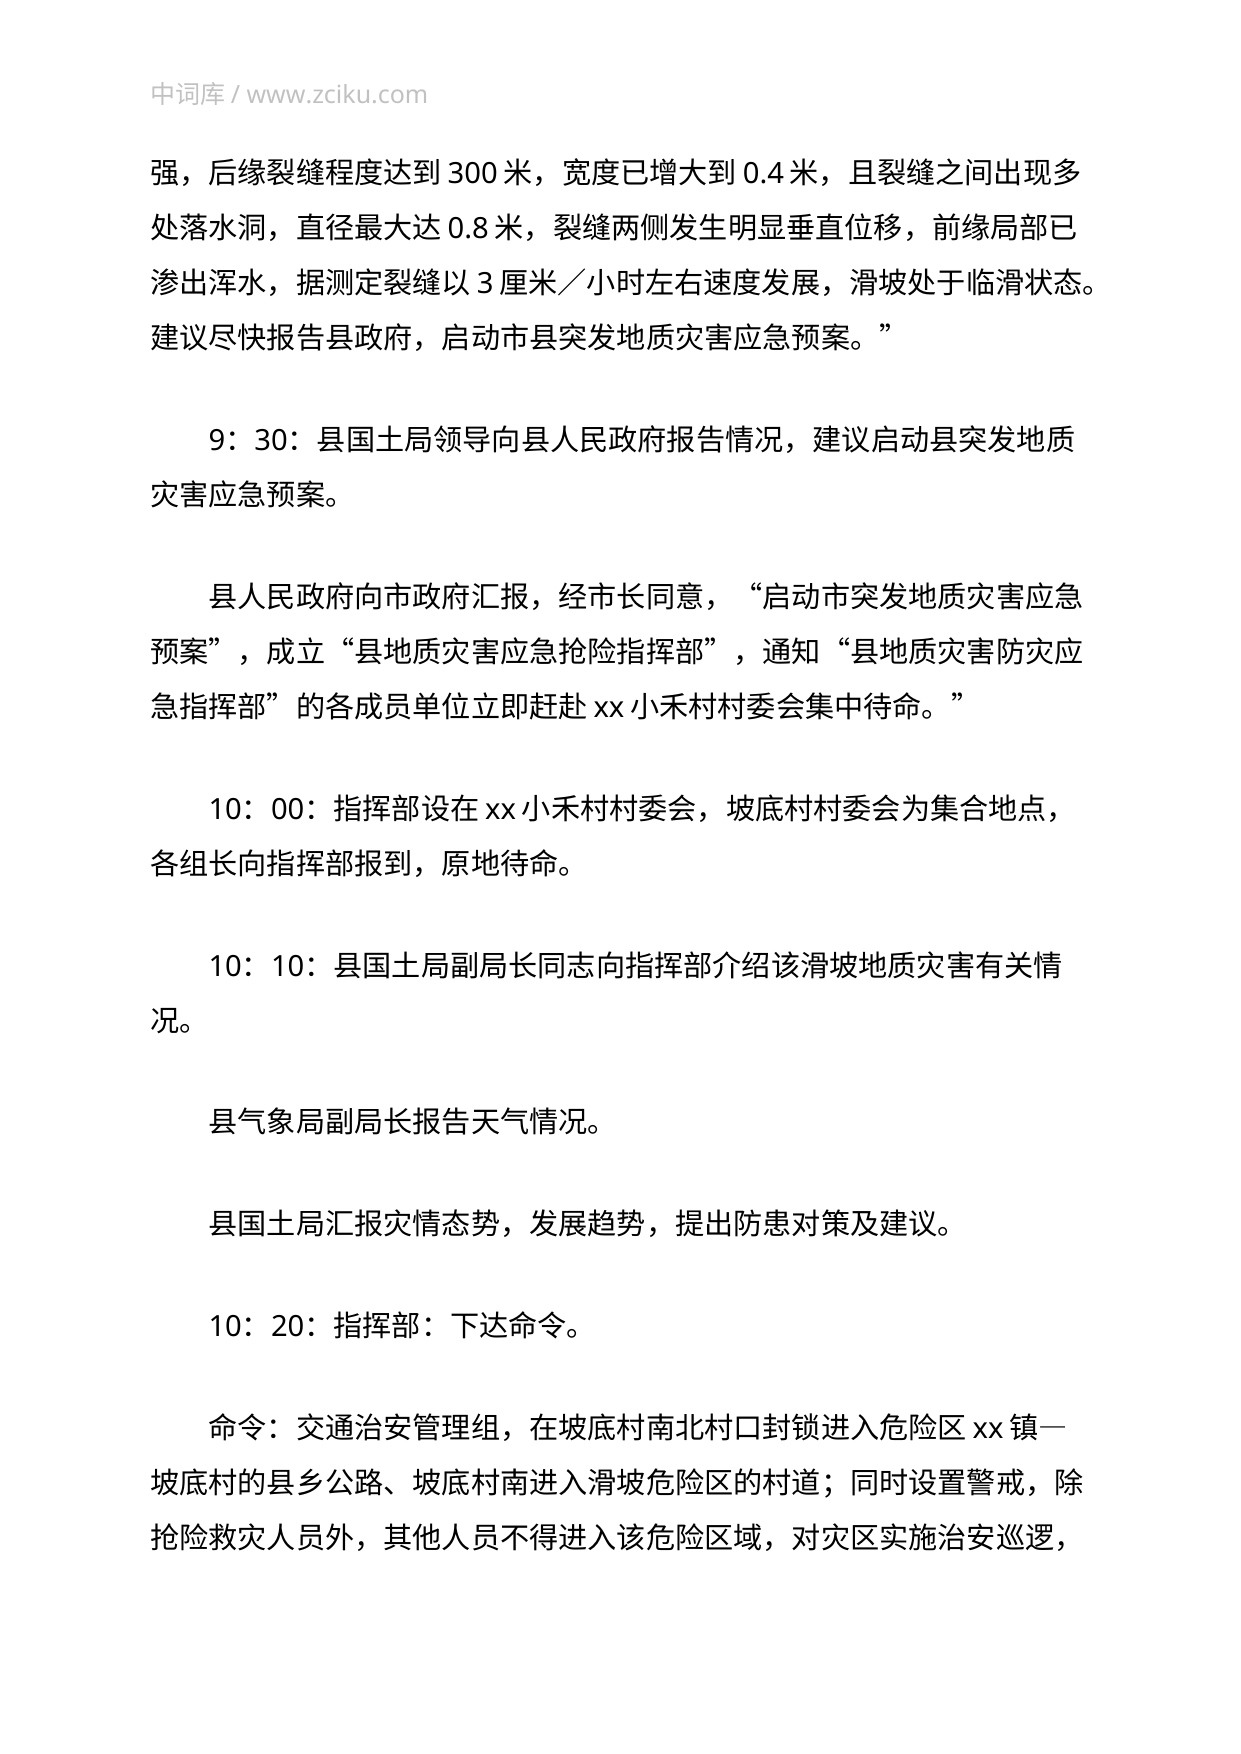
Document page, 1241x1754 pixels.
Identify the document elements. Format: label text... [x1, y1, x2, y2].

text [150, 150, 1090, 357]
text 县气象局副局长报告天气情况。 [150, 1099, 1090, 1141]
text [150, 1404, 1090, 1557]
text 10：00：指挥部设在xx小禾村村委会，坡底村村委会为集合地点，各组长向指挥部报到，原地待命。 [150, 785, 1090, 883]
text 县人民政府向市政府汇报，经市长同意，“启动市突发地质灾害应急预案”，成立“县地质灾害应急抢险指挥部”，通知“县地质灾害防灾应急指挥部”的各成员单位立即赶赴xx小禾村村委会集中待命。” [150, 573, 1090, 726]
text 10：10：县国土局副局长同志向指挥部介绍该滑坡地质灾害有关情况。 [150, 942, 1090, 1039]
text 10：20：指挥部：下达命令。 [150, 1302, 1090, 1345]
text 9：30：县国土局领导向县人民政府报告情况，建议启动县突发地质灾害应急预案。 [150, 417, 1090, 514]
text 县国土局汇报灾情态势，发展趋势，提出防患对策及建议。 [150, 1201, 1090, 1243]
